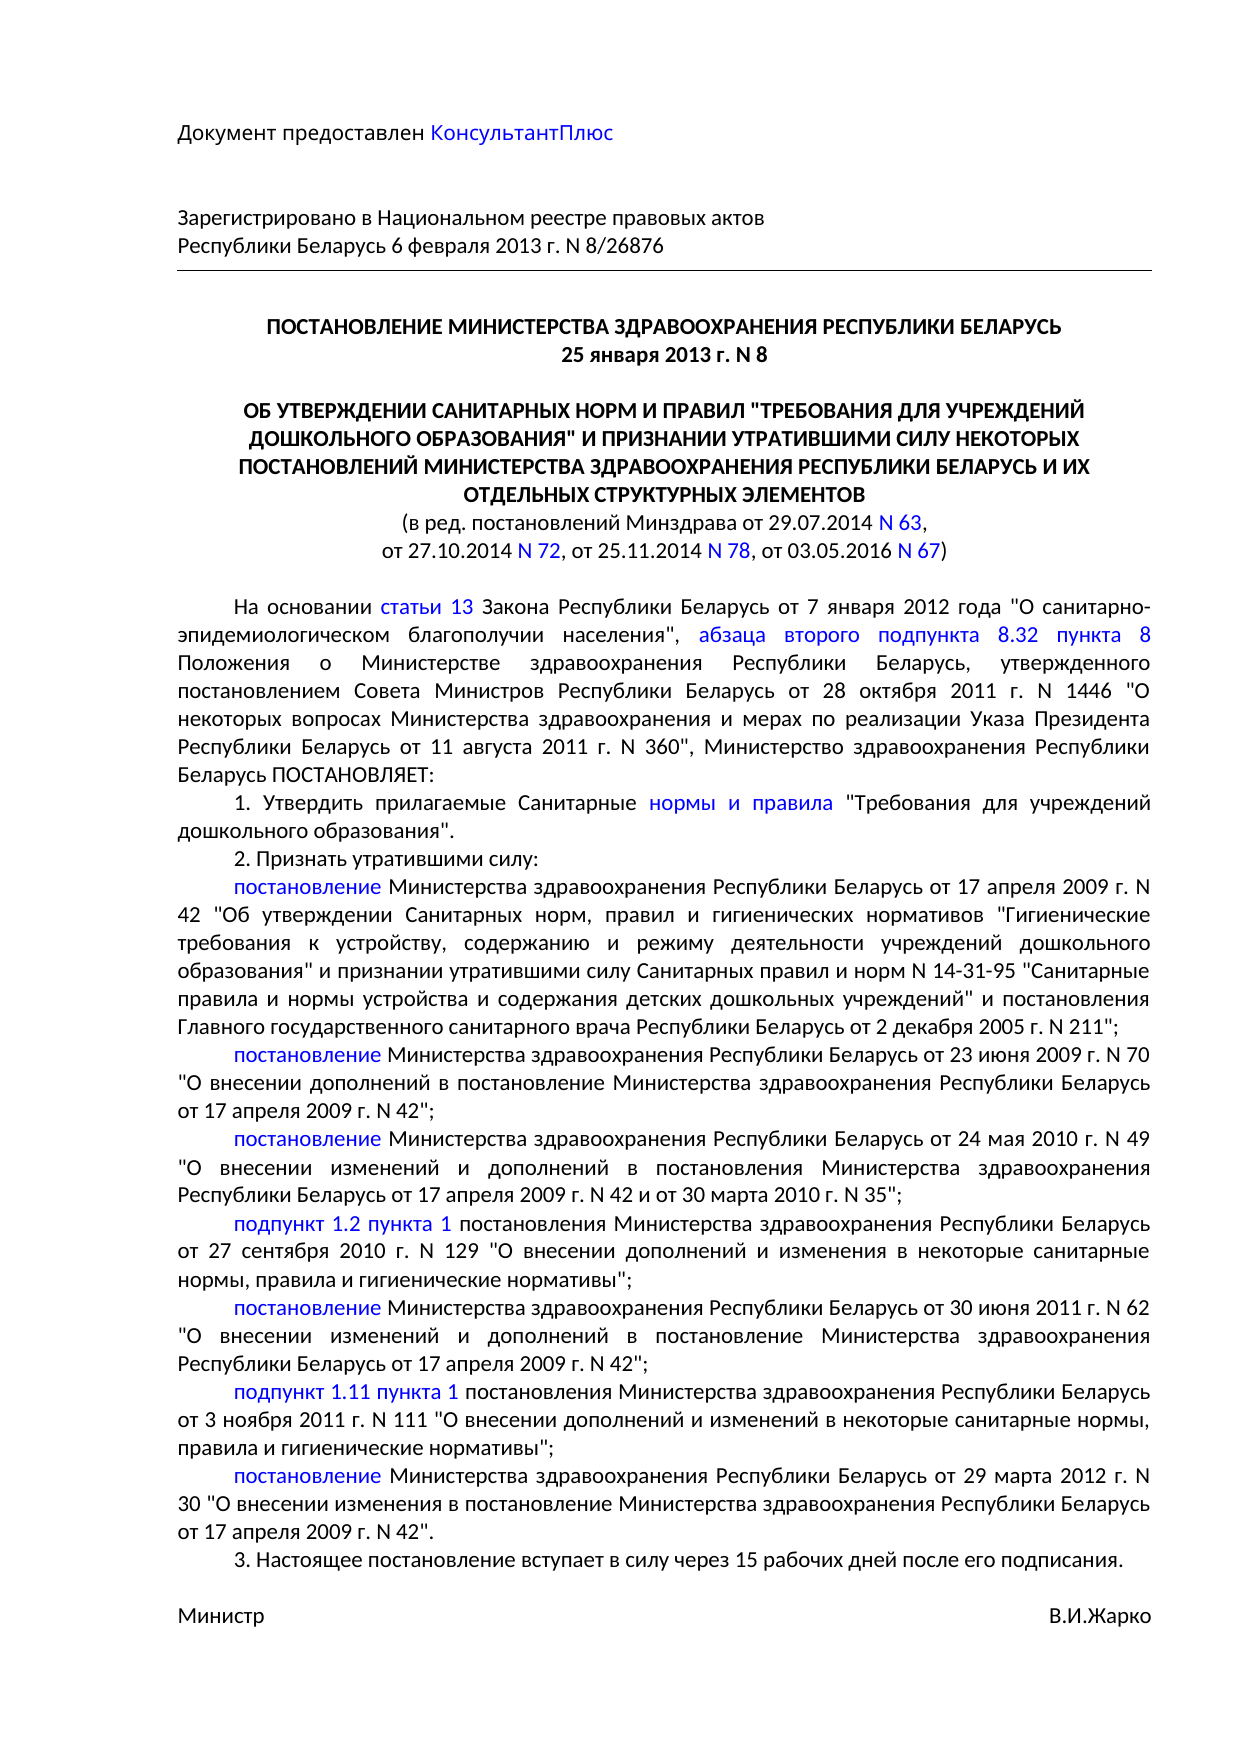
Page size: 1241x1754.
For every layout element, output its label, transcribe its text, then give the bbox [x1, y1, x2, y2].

text На основании статьи 13 Закона Республики Беларусь от 7 января 2012 года "О санитарно-эпидемиологическом благополучии населения", абзаца второго подпункта 8.32 пункта 8 Положения о Министерстве здравоохранения Республики Беларусь, утвержденного постановлением Совета Министров Республики Беларусь от 28 октября 2011 г. N 1446 "О некоторых вопросах Министерства здравоохранения и мерах по реализации Указа Президента Республики Беларусь от 11 августа 2011 г. N 360", Министерство здравоохранения Республики Беларусь ПОСТАНОВЛЯЕТ: [177, 592, 1152, 788]
title 25 января 2013 г. N 8 [177, 340, 1152, 368]
table_header В.И.Жарко [664, 1601, 1152, 1629]
text Зарегистрировано в Национальном реестре правовых актов [177, 203, 1152, 231]
text постановление Министерства здравоохранения Республики Беларусь от 17 апреля 2009 г. N 42 "Об утверждении Санитарных норм, правил и гигиенических нормативов "Гигиенические требования к устройству, содержанию и режиму деятельности учреждений дошкольного образования" и признании утратившими силу Санитарных правил и норм N 14-31-95 "Санитарные правила и нормы устройства и содержания детских дошкольных учреждений" и постановления Главного государственного санитарного врача Республики Беларусь от 2 декабря 2005 г. N 211"; [177, 872, 1152, 1041]
title ОБ УТВЕРЖДЕНИИ САНИТАРНЫХ НОРМ И ПРАВИЛ "ТРЕБОВАНИЯ ДЛЯ УЧРЕЖДЕНИЙ ДОШКОЛЬНОГО ОБРАЗОВАНИЯ" И ПРИЗНАНИИ УТРАТИВШИМИ СИЛУ НЕКОТОРЫХ ПОСТАНОВЛЕНИЙ МИНИСТЕРСТВА ЗДРАВООХРАНЕНИЯ РЕСПУБЛИКИ БЕЛАРУСЬ И ИХ ОТДЕЛЬНЫХ СТРУКТУРНЫХ ЭЛЕМЕНТОВ [177, 396, 1152, 508]
text подпункт 1.11 пункта 1 постановления Министерства здравоохранения Республики Беларусь от 3 ноября 2011 г. N 111 "О внесении дополнений и изменений в некоторые санитарные нормы, правила и гигиенические нормативы"; [177, 1377, 1152, 1461]
title Документ предоставлен КонсультантПлюс [177, 118, 1152, 175]
text от 27.10.2014 N 72, от 25.11.2014 N 78, от 03.05.2016 N 67) [177, 536, 1152, 564]
text 2. Признать утратившими силу: [177, 844, 1152, 872]
text постановление Министерства здравоохранения Республики Беларусь от 29 марта 2012 г. N 30 "О внесении изменения в постановление Министерства здравоохранения Республики Беларусь от 17 апреля 2009 г. N 42". [177, 1461, 1152, 1545]
text постановление Министерства здравоохранения Республики Беларусь от 23 июня 2009 г. N 70 "О внесении дополнений в постановление Министерства здравоохранения Республики Беларусь от 17 апреля 2009 г. N 42"; [177, 1041, 1152, 1124]
text постановление Министерства здравоохранения Республики Беларусь от 24 мая 2010 г. N 49 "О внесении изменений и дополнений в постановления Министерства здравоохранения Республики Беларусь от 17 апреля 2009 г. N 42 и от 30 марта 2010 г. N 35"; [177, 1124, 1152, 1209]
text (в ред. постановлений Минздрава от 29.07.2014 N 63, [177, 508, 1152, 536]
text подпункт 1.2 пункта 1 постановления Министерства здравоохранения Республики Беларусь от 27 сентября 2010 г. N 129 "О внесении дополнений и изменения в некоторые санитарные нормы, правила и гигиенические нормативы"; [177, 1209, 1152, 1293]
text постановление Министерства здравоохранения Республики Беларусь от 30 июня 2011 г. N 62 "О внесении изменений и дополнений в постановление Министерства здравоохранения Республики Беларусь от 17 апреля 2009 г. N 42"; [177, 1293, 1152, 1377]
table_header Министр [177, 1601, 664, 1629]
text Республики Беларусь 6 февраля 2013 г. N 8/26876 [177, 231, 1152, 259]
text 1. Утвердить прилагаемые Санитарные нормы и правила "Требования для учреждений дошкольного образования". [177, 788, 1152, 844]
title ПОСТАНОВЛЕНИЕ МИНИСТЕРСТВА ЗДРАВООХРАНЕНИЯ РЕСПУБЛИКИ БЕЛАРУСЬ [177, 312, 1152, 340]
text 3. Настоящее постановление вступает в силу через 15 рабочих дней после его подписания. [177, 1545, 1152, 1573]
